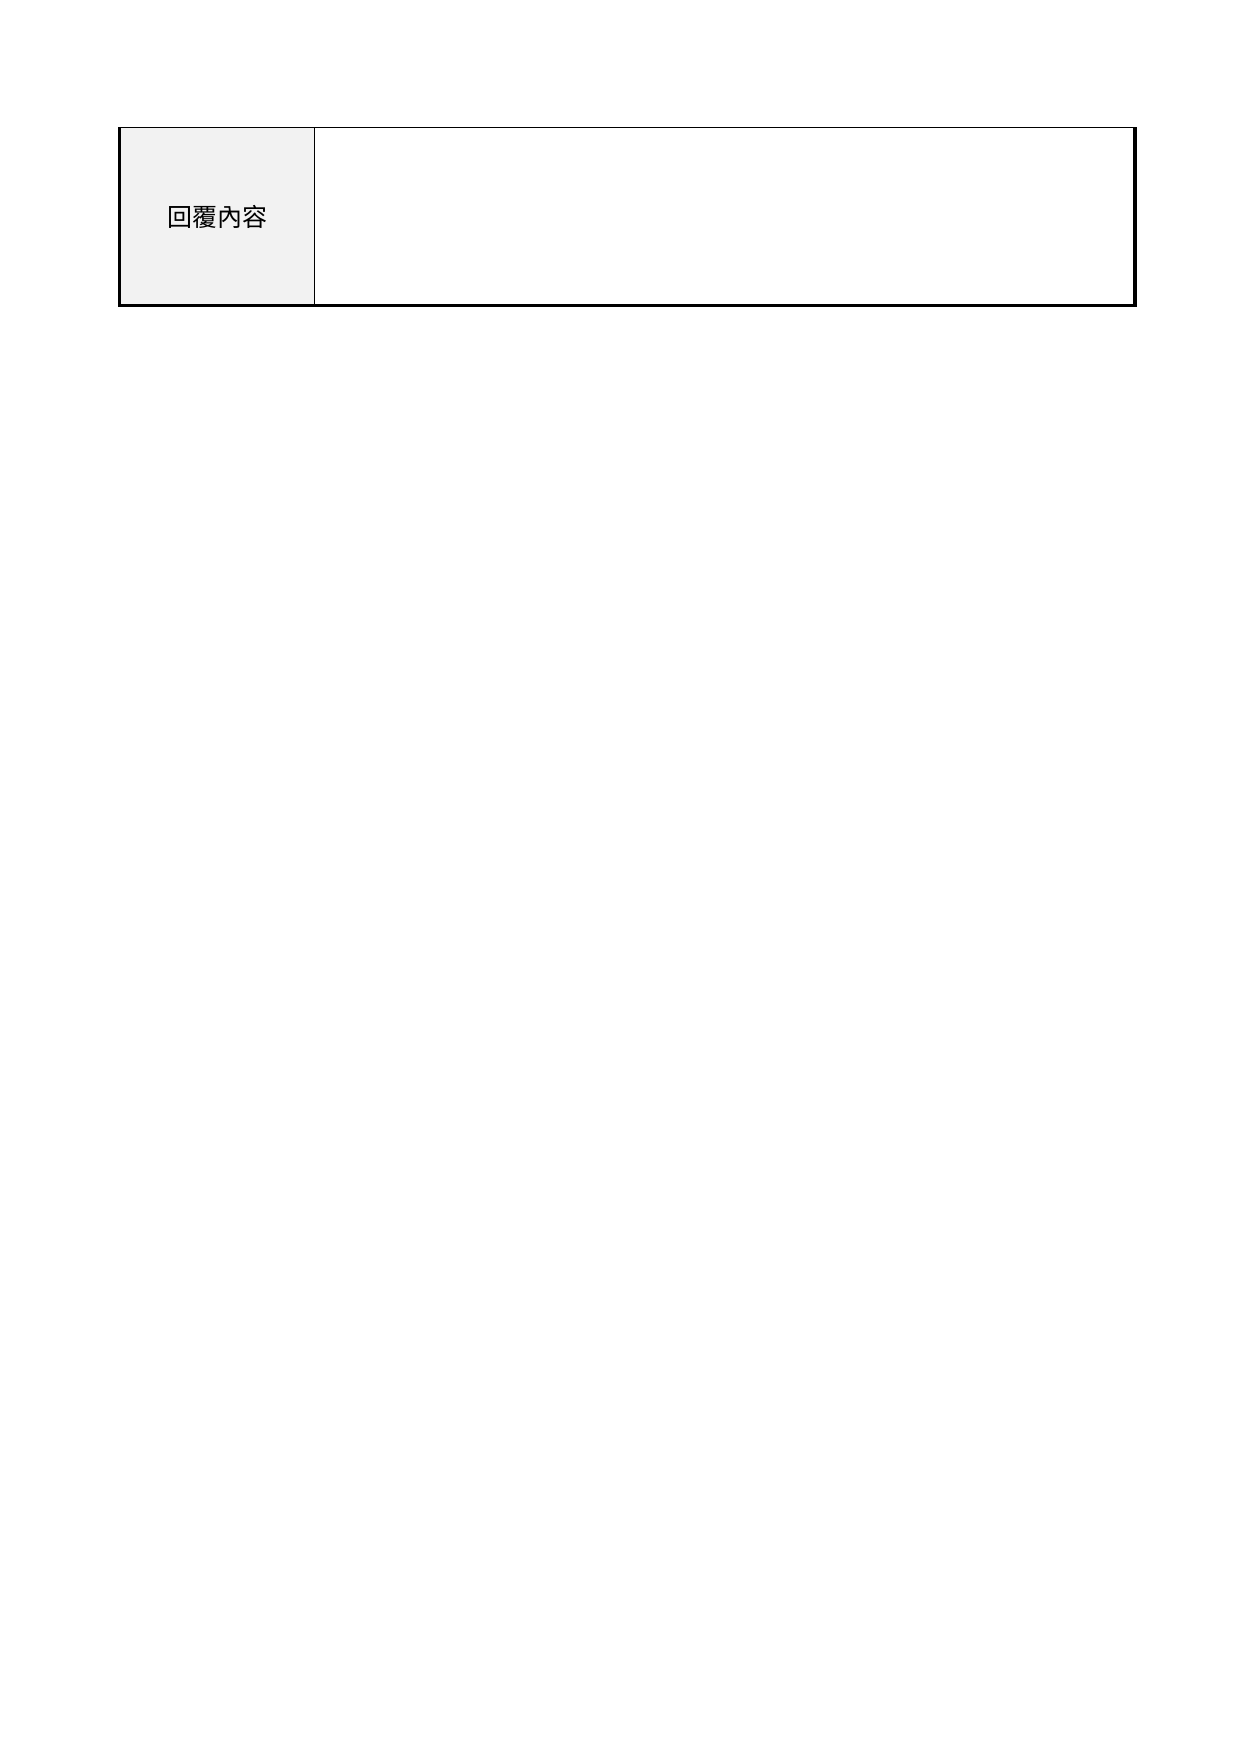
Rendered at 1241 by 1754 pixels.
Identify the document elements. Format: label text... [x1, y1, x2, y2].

table_cell 回覆內容 [121, 128, 314, 304]
table_cell [315, 128, 1133, 304]
